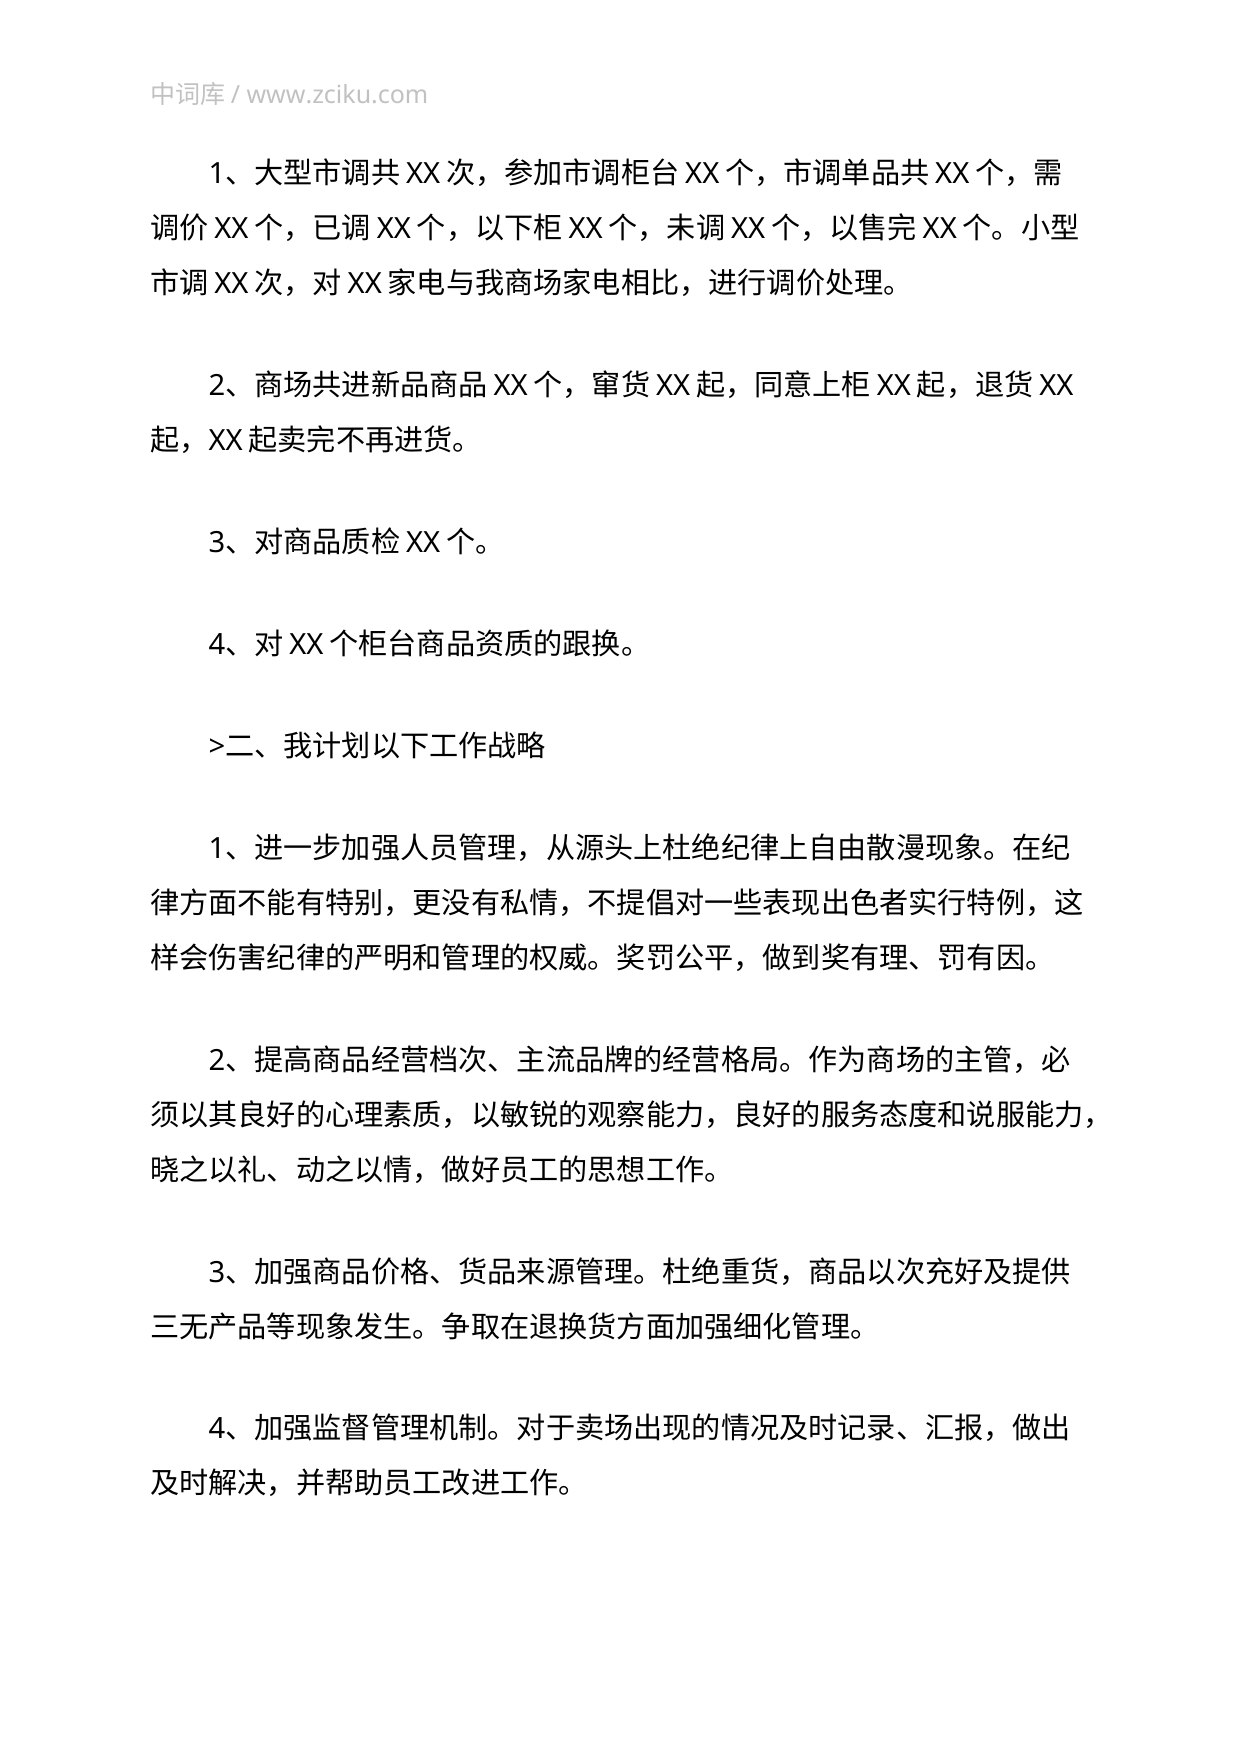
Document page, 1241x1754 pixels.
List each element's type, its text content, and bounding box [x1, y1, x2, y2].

text 3、对商品质检XX个。 [150, 519, 1090, 561]
text 4、加强监督管理机制。对于卖场出现的情况及时记录、汇报，做出及时解决，并帮助员工改进工作。 [150, 1405, 1090, 1502]
text 2、提高商品经营档次、主流品牌的经营格局。作为商场的主管，必须以其良好的心理素质，以敏锐的观察能力，良好的服务态度和说服能力，晓之以礼、动之以情，做好员工的思想工作。 [150, 1037, 1090, 1189]
text 4、对XX个柜台商品资质的跟换。 [150, 621, 1090, 663]
text 2、商场共进新品商品XX个，窜货XX起，同意上柜XX起，退货XX起，XX起卖完不再进货。 [150, 362, 1090, 459]
text 1、大型市调共XX次，参加市调柜台XX个，市调单品共XX个，需调价XX个，已调XX个，以下柜XX个，未调XX个，以售完XX个。小型市调XX次，对XX家电与我商场家电相比，进行调价处理。 [150, 150, 1090, 302]
text 3、加强商品价格、货品来源管理。杜绝重货，商品以次充好及提供三无产品等现象发生。争取在退换货方面加强细化管理。 [150, 1248, 1090, 1346]
text 1、进一步加强人员管理，从源头上杜绝纪律上自由散漫现象。在纪律方面不能有特别，更没有私情，不提倡对一些表现出色者实行特例，这样会伤害纪律的严明和管理的权威。奖罚公平，做到奖有理、罚有因。 [150, 825, 1090, 977]
text >二、我计划以下工作战略 [150, 723, 1090, 765]
